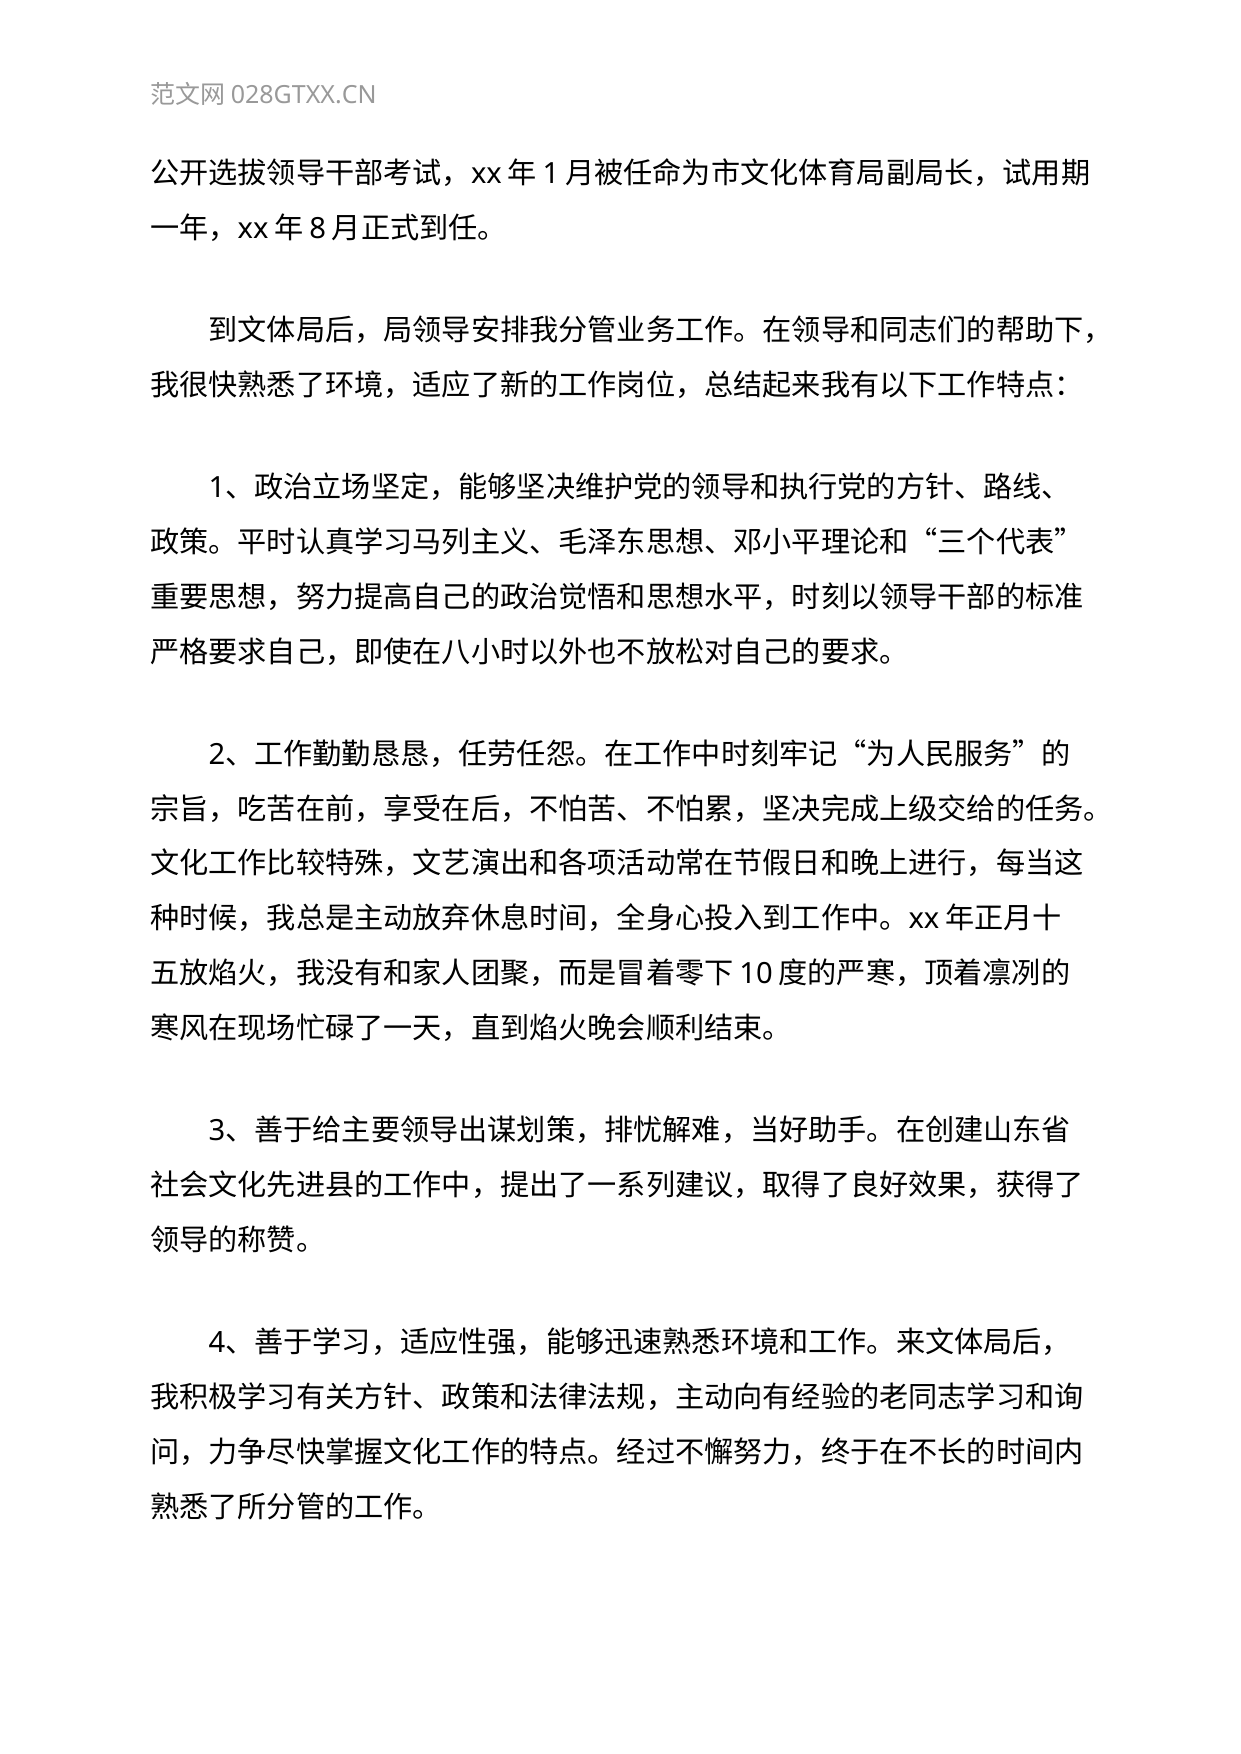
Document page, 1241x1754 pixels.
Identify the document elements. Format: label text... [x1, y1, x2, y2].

text 1、政治立场坚定，能够坚决维护党的领导和执行党的方针、路线、政策。平时认真学习马列主义、毛泽东思想、邓小平理论和“三个代表”重要思想，努力提高自己的政治觉悟和思想水平，时刻以领导干部的标准严格要求自己，即使在八小时以外也不放松对自己的要求。 [150, 464, 1090, 671]
text 2、工作勤勤恳恳，任劳任怨。在工作中时刻牢记“为人民服务”的宗旨，吃苦在前，享受在后，不怕苦、不怕累，坚决完成上级交给的任务。文化工作比较特殊，文艺演出和各项活动常在节假日和晚上进行，每当这种时候，我总是主动放弃休息时间，全身心投入到工作中。xx年正月十五放焰火，我没有和家人团聚，而是冒着零下10度的严寒，顶着凛冽的寒风在现场忙碌了一天，直到焰火晚会顺利结束。 [150, 730, 1090, 1047]
text 3、善于给主要领导出谋划策，排忧解难，当好助手。在创建山东省社会文化先进县的工作中，提出了一系列建议，取得了良好效果，获得了领导的称赞。 [150, 1107, 1090, 1259]
text 4、善于学习，适应性强，能够迅速熟悉环境和工作。来文体局后，我积极学习有关方针、政策和法律法规，主动向有经验的老同志学习和询问，力争尽快掌握文化工作的特点。经过不懈努力，终于在不长的时间内熟悉了所分管的工作。 [150, 1318, 1090, 1526]
text 到文体局后，局领导安排我分管业务工作。在领导和同志们的帮助下，我很快熟悉了环境，适应了新的工作岗位，总结起来我有以下工作特点： [150, 307, 1090, 404]
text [150, 150, 1090, 247]
